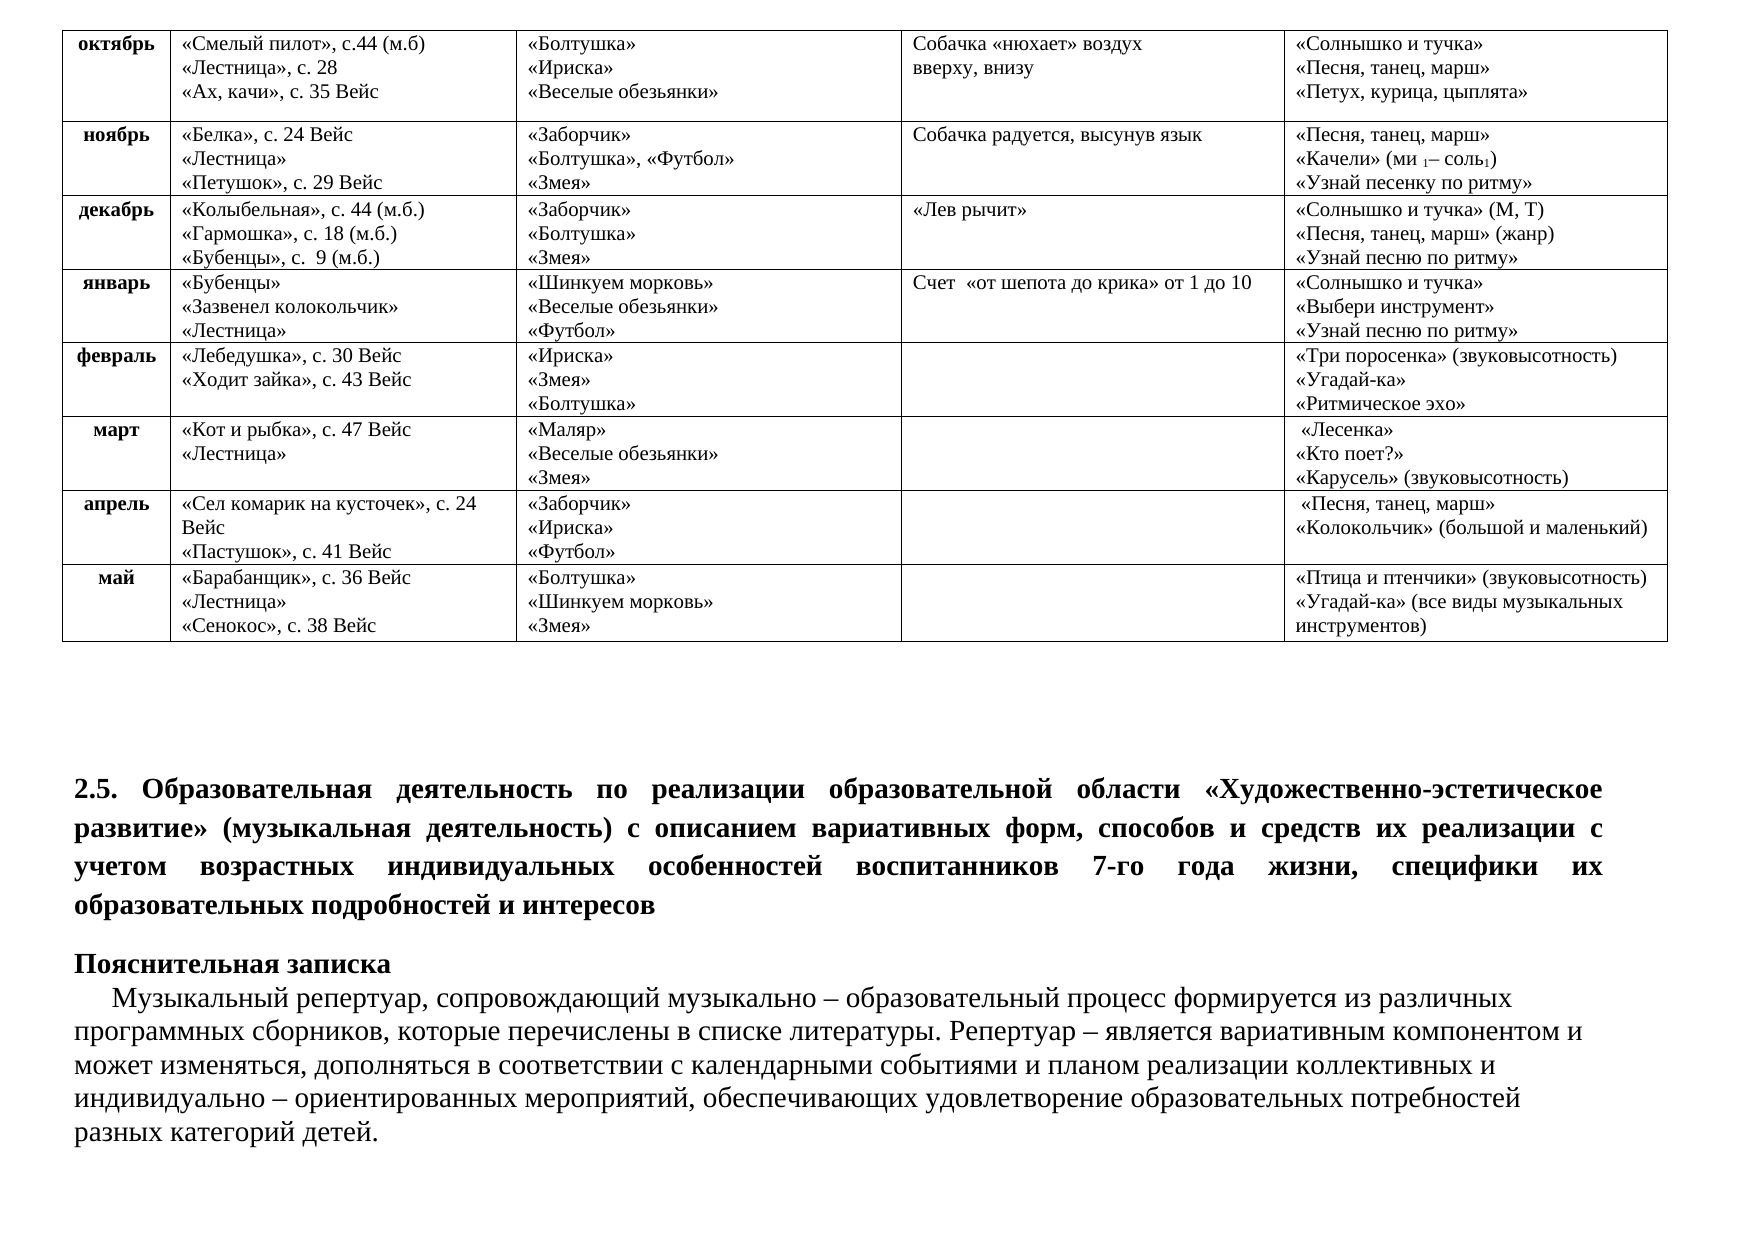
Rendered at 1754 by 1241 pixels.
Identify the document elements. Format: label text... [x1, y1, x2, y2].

table_cell «Лесенка» «Кто поет?» «Карусель» (звуковысотность) [1285, 417, 1667, 490]
table_cell «Заборчик» «Болтушка» «Змея» [517, 196, 901, 269]
table_cell «Лев рычит» [902, 196, 1284, 269]
table_cell январь [63, 270, 170, 342]
table_cell «Колыбельная», с. 44 (м.б.) «Гармошка», с. 18 (м.б.) «Бубенцы», с. 9 (м.б.) [171, 196, 516, 269]
table_cell март [63, 417, 170, 490]
table_cell декабрь [63, 196, 170, 269]
table_cell февраль [63, 343, 170, 416]
table_cell «Бубенцы» «Зазвенел колокольчик» «Лестница» [171, 270, 516, 342]
table_cell «Болтушка» «Ириска» «Веселые обезьянки» [517, 31, 901, 121]
table_cell «Заборчик» «Ириска» «Футбол» [517, 491, 901, 564]
table_cell «Солнышко и тучка» «Песня, танец, марш» «Петух, курица, цыплята» [1285, 31, 1667, 121]
table_cell «Шинкуем морковь» «Веселые обезьянки» «Футбол» [517, 270, 901, 342]
table_cell «Смелый пилот», с.44 (м.б) «Лестница», с. 28 «Ах, качи», с. 35 Вейс [171, 31, 516, 121]
table_cell май [63, 565, 170, 641]
table_cell ноябрь [63, 122, 170, 195]
table_cell «Болтушка» «Шинкуем морковь» «Змея» [517, 565, 901, 641]
table_cell «Лебедушка», с. 30 Вейс «Ходит зайка», с. 43 Вейс [171, 343, 516, 416]
table_cell [902, 417, 1284, 490]
table_cell «Белка», с. 24 Вейс «Лестница» «Петушок», с. 29 Вейс [171, 122, 516, 195]
table_cell «Три поросенка» (звуковысотность) «Угадай-ка» «Ритмическое эхо» [1285, 343, 1667, 416]
table_cell «Заборчик» «Болтушка», «Футбол» «Змея» [517, 122, 901, 195]
text Пояснительная записка [74, 946, 1604, 980]
table_cell Счет «от шепота до крика» от 1 до 10 [902, 270, 1284, 342]
table_cell «Песня, танец, марш» «Колокольчик» (большой и маленький) [1285, 491, 1667, 564]
table_cell «Кот и рыбка», с. 47 Вейс «Лестница» [171, 417, 516, 490]
table_cell [902, 343, 1284, 416]
text Музыкальный репертуар, сопровождающий музыкально – образовательный процесс формируется из различных программных сборников, которые перечислены в списке литературы. Репертуар – является вариативным компонентом и может изменяться, дополняться в соответствии с календарными событиями и планом реализации коллективных и индивидуально – ориентированных мероприятий, обеспечивающих удовлетворение образовательных потребностей разных категорий детей. [74, 980, 1604, 1148]
table_cell [902, 565, 1284, 641]
table_cell «Барабанщик», с. 36 Вейс «Лестница» «Сенокос», с. 38 Вейс [171, 565, 516, 641]
table_cell «Маляр» «Веселые обезьянки» «Змея» [517, 417, 901, 490]
table_cell «Солнышко и тучка» (М, Т) «Песня, танец, марш» (жанр) «Узнай песню по ритму» [1285, 196, 1667, 269]
table_cell «Песня, танец, марш» «Качели» (ми 1– соль1) «Узнай песенку по ритму» [1285, 122, 1667, 195]
table_cell Собачка радуется, высунув язык [902, 122, 1284, 195]
table_cell октябрь [63, 31, 170, 121]
table_cell Собачка «нюхает» воздух вверху, внизу [902, 31, 1284, 121]
table_cell «Солнышко и тучка» «Выбери инструмент» «Узнай песню по ритму» [1285, 270, 1667, 342]
text 2.5. Образовательная деятельность по реализации образовательной области «Художественно-эстетическое развитие» (музыкальная деятельность) с описанием вариативных форм, способов и средств их реализации с учетом возрастных индивидуальных особенностей воспитанников 7-го года жизни, специфики их образовательных подробностей и интересов [74, 771, 1604, 921]
table_cell апрель [63, 491, 170, 564]
table_cell [902, 491, 1284, 564]
table_cell «Сел комарик на кусточек», с. 24 Вейс «Пастушок», с. 41 Вейс [171, 491, 516, 564]
table_cell «Птица и птенчики» (звуковысотность) «Угадай-ка» (все виды музыкальных инструментов) [1285, 565, 1667, 641]
table_cell «Ириска» «Змея» «Болтушка» [517, 343, 901, 416]
